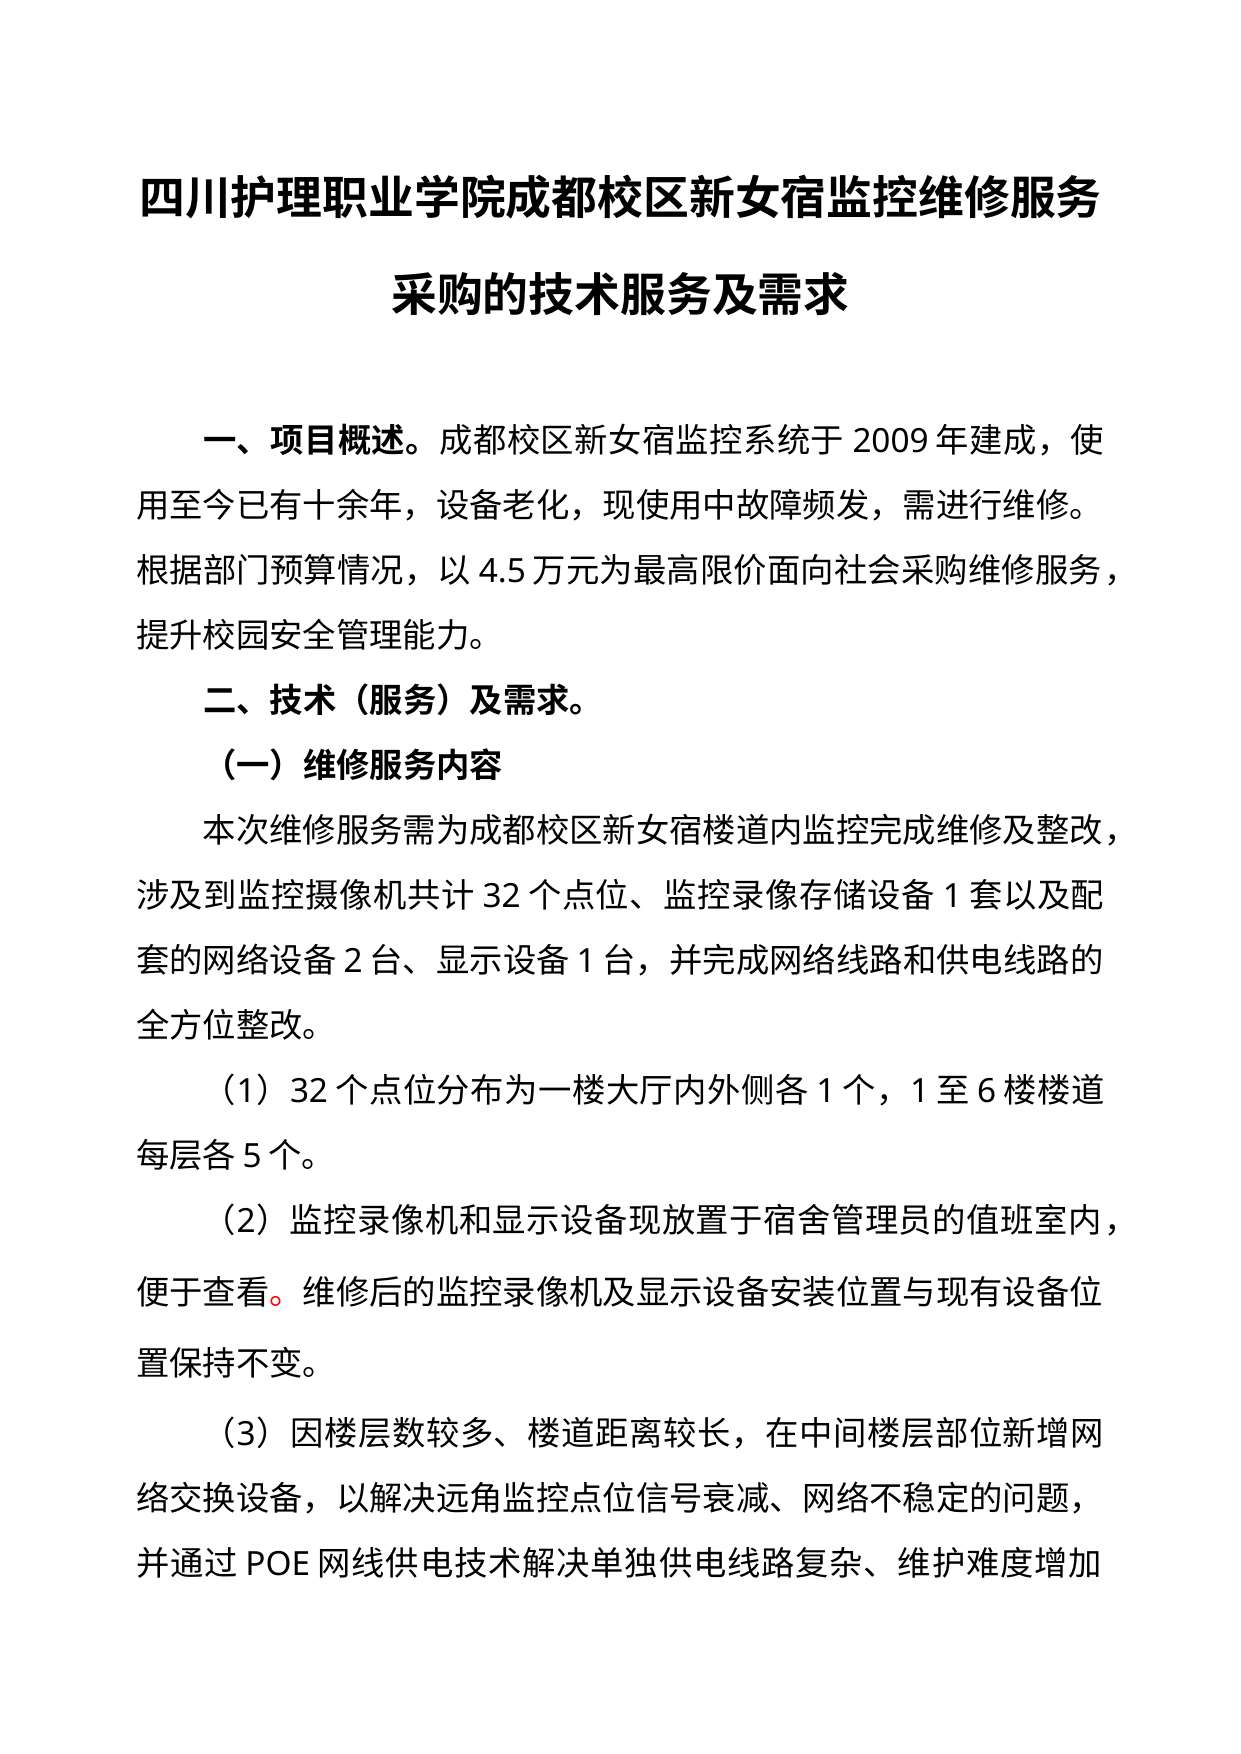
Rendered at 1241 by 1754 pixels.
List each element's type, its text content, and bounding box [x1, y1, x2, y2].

text 采购的技术服务及需求 [136, 243, 1104, 341]
text 四川护理职业学院成都校区新女宿监控维修服务 [136, 146, 1104, 243]
text （1）32个点位分布为一楼大厅内外侧各1个，1至6楼楼道每层各5个。 [136, 1056, 1104, 1186]
text 二、技术（服务）及需求。 [136, 666, 1104, 731]
text 一、项目概述。成都校区新女宿监控系统于2009年建成，使用至今已有十余年，设备老化，现使用中故障频发，需进行维修。根据部门预算情况，以4.5万元为最高限价面向社会采购维修服务，提升校园安全管理能力。 [136, 406, 1104, 666]
text （2）监控录像机和显示设备现放置于宿舍管理员的值班室内，便于查看。维修后的监控录像机及显示设备安装位置与现有设备位置保持不变。 [136, 1186, 1104, 1394]
text （一）维修服务内容 [136, 731, 1104, 796]
text 本次维修服务需为成都校区新女宿楼道内监控完成维修及整改，涉及到监控摄像机共计32个点位、监控录像存储设备1套以及配套的网络设备2台、显示设备1台，并完成网络线路和供电线路的全方位整改。 [136, 796, 1104, 1056]
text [136, 1398, 1104, 1593]
